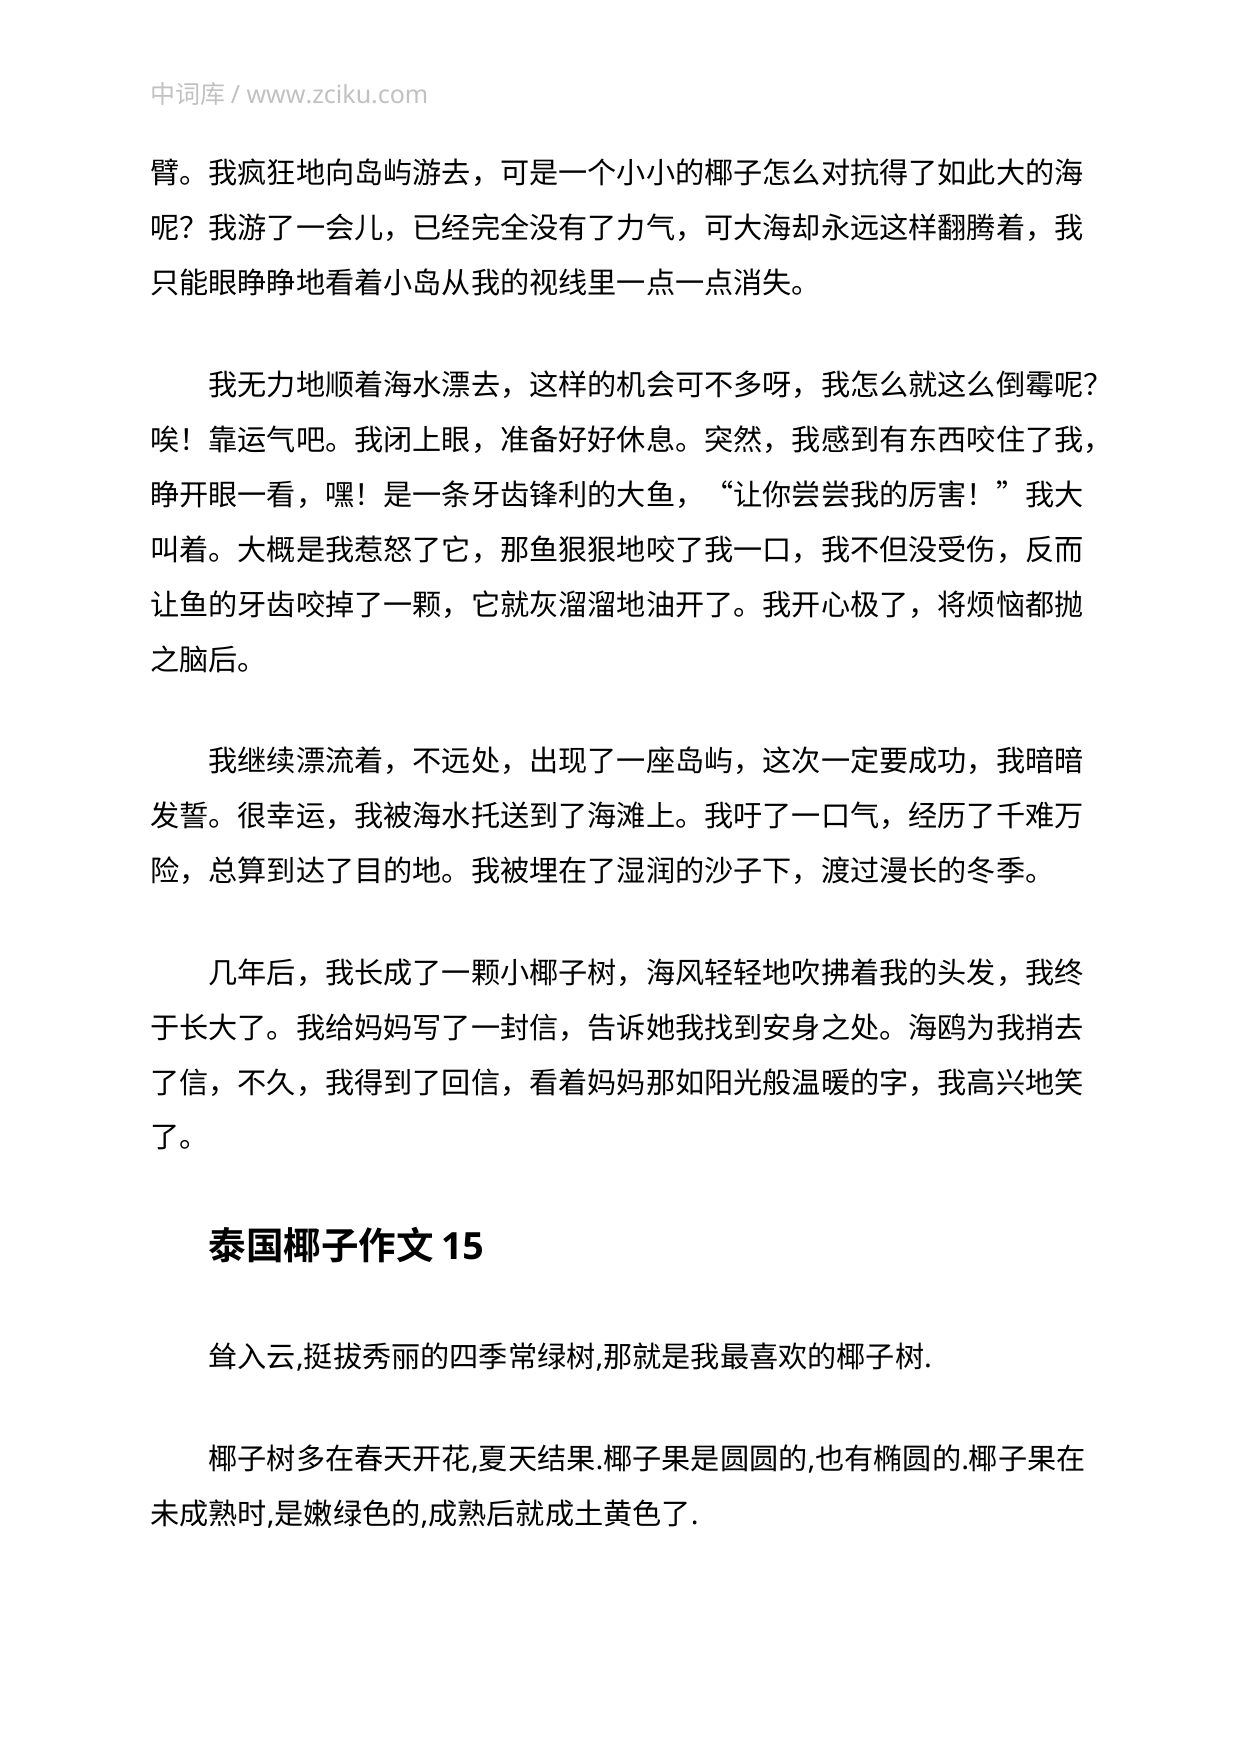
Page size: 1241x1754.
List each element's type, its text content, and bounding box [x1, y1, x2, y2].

text 我继续漂流着，不远处，出现了一座岛屿，这次一定要成功，我暗暗发誓。很幸运，我被海水托送到了海滩上。我吁了一口气，经历了千难万险，总算到达了目的地。我被埋在了湿润的沙子下，渡过漫长的冬季。 [150, 738, 1090, 890]
text 椰子树多在春天开花,夏天结果.椰子果是圆圆的,也有椭圆的.椰子果在未成熟时,是嫩绿色的,成熟后就成土黄色了. [150, 1435, 1090, 1533]
text 耸入云,挺拔秀丽的四季常绿树,那就是我最喜欢的椰子树. [150, 1333, 1090, 1376]
text 我无力地顺着海水漂去，这样的机会可不多呀，我怎么就这么倒霉呢？唉！靠运气吧。我闭上眼，准备好好休息。突然，我感到有东西咬住了我，睁开眼一看，嘿！是一条牙齿锋利的大鱼，“让你尝尝我的厉害！”我大叫着。大概是我惹怒了它，那鱼狠狠地咬了我一口，我不但没受伤，反而让鱼的牙齿咬掉了一颗，它就灰溜溜地油开了。我开心极了，将烦恼都抛之脑后。 [150, 362, 1090, 678]
text 几年后，我长成了一颗小椰子树，海风轻轻地吹拂着我的头发，我终于长大了。我给妈妈写了一封信，告诉她我找到安身之处。海鸥为我捎去了信，不久，我得到了回信，看着妈妈那如阳光般温暖的字，我高兴地笑了。 [150, 949, 1090, 1156]
text 泰国椰子作文15 [150, 1216, 1090, 1270]
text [150, 150, 1090, 302]
